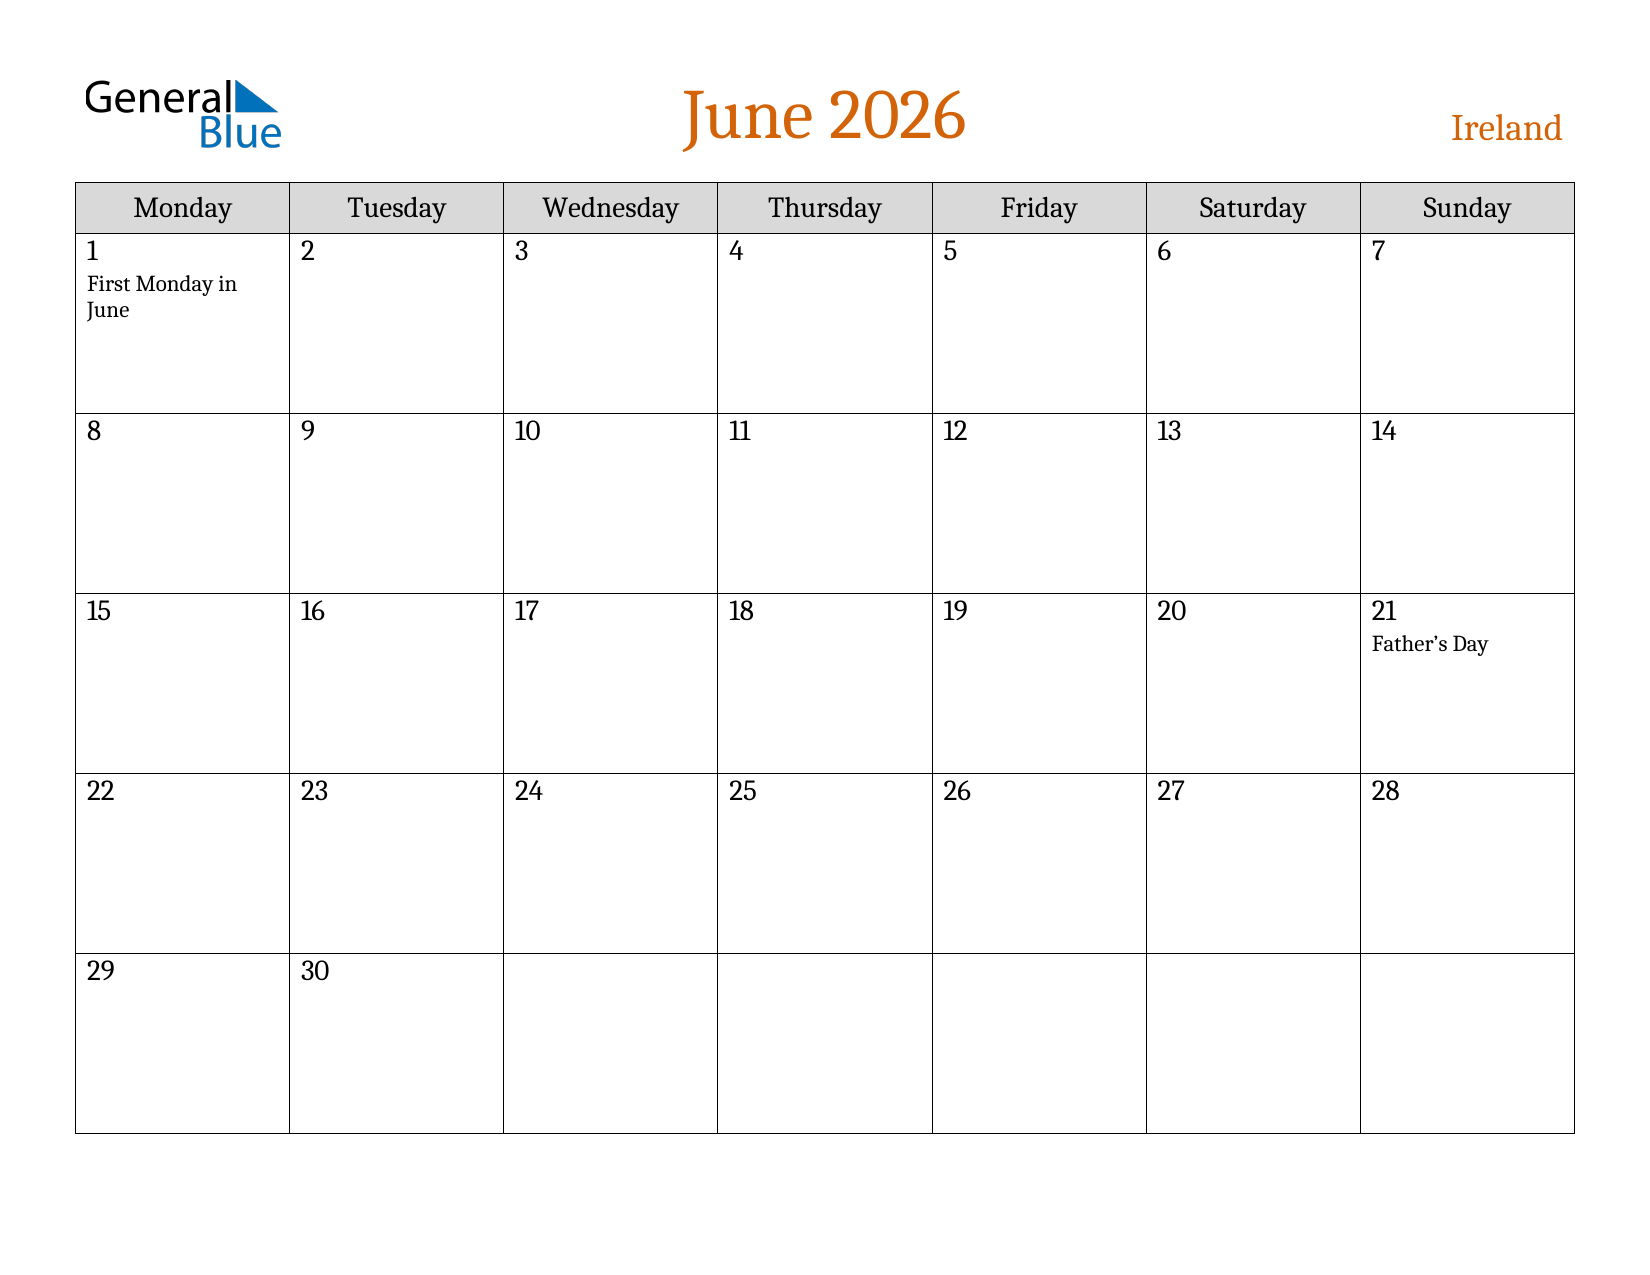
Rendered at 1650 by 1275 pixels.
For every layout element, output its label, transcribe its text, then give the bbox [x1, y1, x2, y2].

table_cell [76, 990, 289, 1133]
table_cell 1 [76, 234, 289, 270]
table_cell [1147, 450, 1360, 593]
table_cell 11 [718, 414, 932, 450]
table_cell 10 [504, 414, 717, 450]
table_cell [290, 630, 503, 773]
table_cell [1147, 630, 1360, 773]
table_cell [933, 270, 1146, 413]
table_cell [504, 954, 717, 990]
table_cell [718, 270, 932, 413]
table_cell [290, 450, 503, 593]
table_cell [718, 630, 932, 773]
table_cell [504, 450, 717, 593]
table_cell Saturday [1147, 183, 1360, 233]
table_header [76, 75, 503, 182]
table_cell [1361, 450, 1574, 593]
table_cell [718, 450, 932, 593]
table_cell [933, 810, 1146, 953]
table_cell 24 [504, 774, 717, 810]
table_cell [504, 990, 717, 1133]
table_cell [1147, 990, 1360, 1133]
table_cell 8 [76, 414, 289, 450]
table_cell Friday [933, 183, 1146, 233]
table_cell [290, 270, 503, 413]
table_cell 28 [1361, 774, 1574, 810]
table_cell Tuesday [290, 183, 503, 233]
table_cell [718, 990, 932, 1133]
table_cell [1147, 810, 1360, 953]
table_cell 21 [1361, 594, 1574, 630]
table_cell 2 [290, 234, 503, 270]
table_cell 18 [718, 594, 932, 630]
table_cell Sunday [1361, 183, 1574, 233]
table_cell [76, 810, 289, 953]
table_cell 15 [76, 594, 289, 630]
table_cell [718, 810, 932, 953]
table_cell Monday [76, 183, 289, 233]
table_cell 25 [718, 774, 932, 810]
table_cell [933, 630, 1146, 773]
table_cell [1361, 990, 1574, 1133]
table_cell [290, 990, 503, 1133]
table_cell Father’s Day [1361, 630, 1574, 773]
table_cell 30 [290, 954, 503, 990]
table_cell 19 [933, 594, 1146, 630]
table_cell [290, 810, 503, 953]
table_header June 2026 [504, 75, 1146, 182]
table_cell [1147, 954, 1360, 990]
table_cell [933, 990, 1146, 1133]
table_cell 12 [933, 414, 1146, 450]
table_cell [933, 450, 1146, 593]
table_cell [933, 954, 1146, 990]
table_cell 23 [290, 774, 503, 810]
table_cell 4 [718, 234, 932, 270]
table_cell 17 [504, 594, 717, 630]
table_cell 16 [290, 594, 503, 630]
table_cell 7 [1361, 234, 1574, 270]
table_cell [76, 450, 289, 593]
table_cell 20 [1147, 594, 1360, 630]
table_cell [504, 270, 717, 413]
table_cell 5 [933, 234, 1146, 270]
table_cell 26 [933, 774, 1146, 810]
table_cell 9 [290, 414, 503, 450]
table_cell Thursday [718, 183, 932, 233]
table_header Ireland [1146, 75, 1574, 182]
table_cell First Monday in June [76, 270, 289, 413]
table_cell [504, 630, 717, 773]
table_cell 29 [76, 954, 289, 990]
table_cell [718, 954, 932, 990]
table_cell [76, 630, 289, 773]
table_cell 6 [1147, 234, 1360, 270]
table_cell [1147, 270, 1360, 413]
table_cell [1361, 270, 1574, 413]
table_cell 14 [1361, 414, 1574, 450]
table_cell 3 [504, 234, 717, 270]
table_cell 22 [76, 774, 289, 810]
table_cell [504, 810, 717, 953]
table_cell [1361, 810, 1574, 953]
table_cell Wednesday [504, 183, 717, 233]
table_cell [1361, 954, 1574, 990]
table_cell 27 [1147, 774, 1360, 810]
table_cell 13 [1147, 414, 1360, 450]
picture [86, 80, 281, 148]
